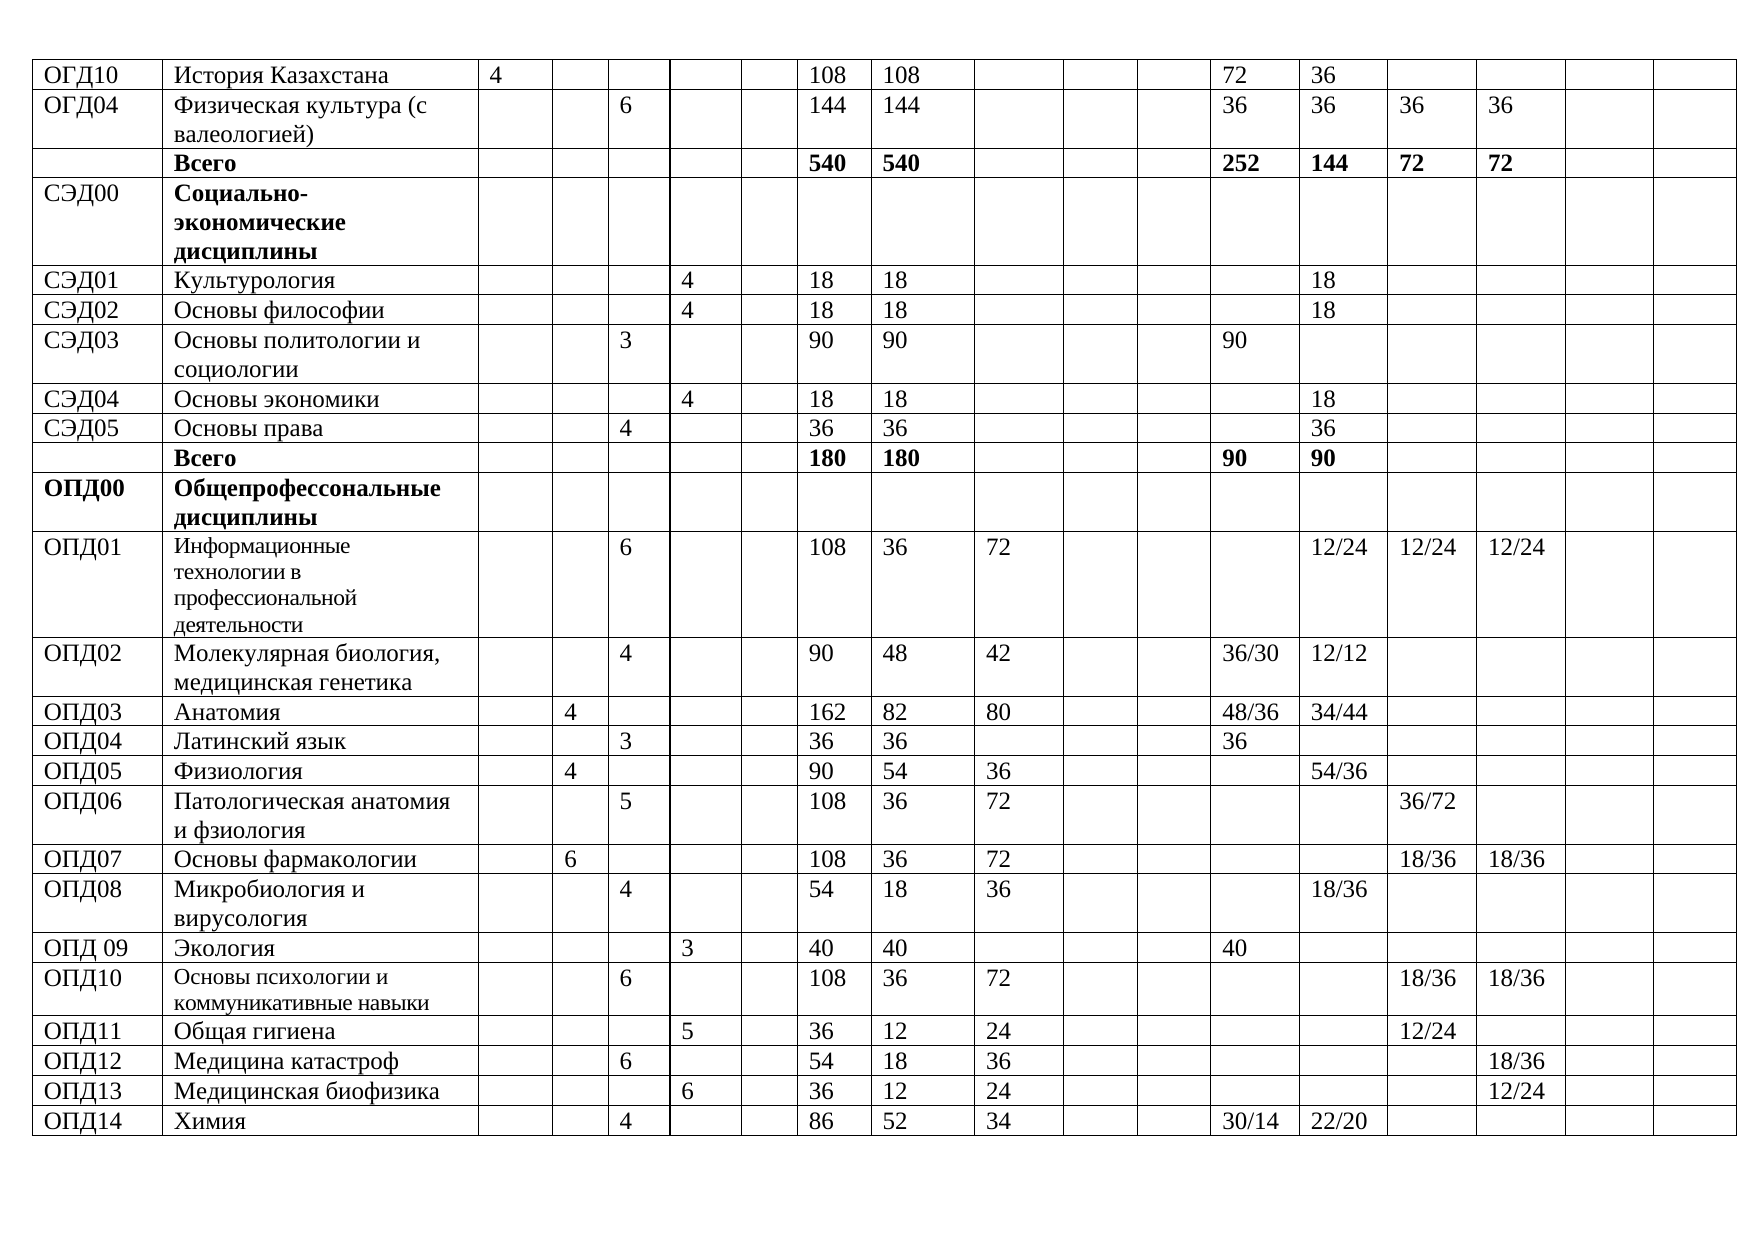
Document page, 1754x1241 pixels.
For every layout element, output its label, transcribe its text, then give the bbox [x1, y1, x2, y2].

table_cell ОПД13 [33, 1076, 162, 1105]
table_cell Информационные технологии в профессиональной деятельности [163, 532, 478, 637]
table_cell 86 [798, 1106, 871, 1134]
table_cell [479, 697, 552, 725]
table_cell 18 [872, 266, 974, 294]
table_cell [1138, 1076, 1210, 1105]
table_cell [1064, 1106, 1137, 1134]
table_cell [479, 786, 552, 843]
table_cell [1566, 1046, 1653, 1075]
table_cell [1388, 1076, 1476, 1105]
table_cell Медицина катастроф [163, 1046, 478, 1075]
table_cell [553, 90, 608, 147]
table_cell [671, 874, 741, 932]
table_cell [1138, 414, 1210, 442]
table_cell [479, 638, 552, 696]
table_cell 36 [1211, 90, 1299, 147]
table_cell [1300, 726, 1387, 755]
table_cell [1064, 1046, 1137, 1075]
table_cell [1064, 933, 1137, 962]
table_cell [553, 178, 608, 264]
table_cell 252 [1211, 149, 1299, 177]
table_cell 4 [609, 874, 669, 932]
table_cell ОПД07 [33, 845, 162, 873]
table_cell ОГД10 [33, 60, 162, 89]
table_cell [1654, 1076, 1736, 1105]
table_cell [1138, 178, 1210, 264]
table_cell [671, 726, 741, 755]
table_cell 18 [872, 384, 974, 412]
table_cell [1064, 638, 1137, 696]
table_cell 6 [609, 963, 669, 1015]
table_cell [1211, 786, 1299, 843]
table_cell 36 [1300, 414, 1387, 442]
table_cell [1064, 963, 1137, 1015]
table_cell 82 [872, 697, 974, 725]
table_cell Физиология [163, 756, 478, 785]
table_cell ОПД08 [33, 874, 162, 932]
table_cell [1211, 266, 1299, 294]
table_cell [671, 532, 741, 637]
table_cell [1064, 473, 1137, 531]
table_cell [1388, 60, 1476, 89]
table_cell [975, 933, 1063, 962]
table_cell [609, 1016, 669, 1045]
table_cell 18 [798, 266, 871, 294]
table_cell 12/24 [1388, 532, 1476, 637]
table_cell 90 [1300, 443, 1387, 472]
table_cell 6 [609, 90, 669, 147]
table_cell [1138, 384, 1210, 412]
table_cell Основы политологии и социологии [163, 325, 478, 383]
table_cell [742, 473, 797, 531]
table_cell [1566, 149, 1653, 177]
table_cell [553, 295, 608, 324]
table_cell [1388, 295, 1476, 324]
table_cell СЭД05 [33, 414, 162, 442]
table_cell [671, 1106, 741, 1134]
table_cell [1477, 1016, 1565, 1045]
table_cell 12/24 [1388, 1016, 1476, 1045]
table_cell [1477, 697, 1565, 725]
table_cell 108 [798, 786, 871, 843]
table_cell [975, 473, 1063, 531]
table_cell 18 [872, 1046, 974, 1075]
table_cell [553, 786, 608, 843]
table_cell Общая гигиена [163, 1016, 478, 1045]
table_cell [1566, 786, 1653, 843]
table_cell [1566, 756, 1653, 785]
table_cell [1654, 963, 1736, 1015]
table_cell [1477, 266, 1565, 294]
table_cell [1138, 963, 1210, 1015]
table_cell [1477, 786, 1565, 843]
table_cell [1477, 473, 1565, 531]
table_cell [1477, 874, 1565, 932]
table_cell [671, 149, 741, 177]
table_cell [1566, 1106, 1653, 1134]
table_cell [479, 473, 552, 531]
table_cell 72 [1211, 60, 1299, 89]
table_cell [609, 443, 669, 472]
table_cell 4 [609, 638, 669, 696]
table_cell [1654, 60, 1736, 89]
table_cell [671, 90, 741, 147]
table_cell [1477, 325, 1565, 383]
table_cell 54 [872, 756, 974, 785]
table_cell 48/36 [1211, 697, 1299, 725]
table_cell [671, 756, 741, 785]
table_cell [553, 473, 608, 531]
table_cell [1477, 1106, 1565, 1134]
table_cell [1064, 178, 1137, 264]
table_cell 36 [798, 1016, 871, 1045]
table_cell Молекулярная биология, медицинская генетика [163, 638, 478, 696]
table_cell [975, 443, 1063, 472]
table_cell [1138, 786, 1210, 843]
table_cell [1566, 60, 1653, 89]
table_cell [1138, 60, 1210, 89]
table_cell 4 [609, 414, 669, 442]
table_cell [553, 60, 608, 89]
table_cell [479, 933, 552, 962]
table_cell [479, 756, 552, 785]
table_cell [1477, 726, 1565, 755]
table_cell [1654, 149, 1736, 177]
table_cell [1211, 1076, 1299, 1105]
table_cell [1138, 756, 1210, 785]
table_cell 36 [1300, 90, 1387, 147]
table_cell [671, 845, 741, 873]
table_cell [553, 325, 608, 383]
table_cell [1654, 933, 1736, 962]
table_cell [1064, 697, 1137, 725]
table_cell 34 [975, 1106, 1063, 1134]
table_cell 30/14 [1211, 1106, 1299, 1134]
table_cell [671, 178, 741, 264]
table_cell СЭД03 [33, 325, 162, 383]
table_cell [1654, 1016, 1736, 1045]
table_cell [975, 178, 1063, 264]
table_cell [742, 1106, 797, 1134]
table_cell Основы фармакологии [163, 845, 478, 873]
table_cell 36 [872, 726, 974, 755]
table_cell 6 [553, 845, 608, 873]
table_cell 540 [872, 149, 974, 177]
table_cell [1138, 90, 1210, 147]
table_cell [1654, 1046, 1736, 1075]
table_cell 36 [975, 874, 1063, 932]
table_cell 18/36 [1388, 963, 1476, 1015]
table_cell СЭД02 [33, 295, 162, 324]
table_cell 22/20 [1300, 1106, 1387, 1134]
table_cell 144 [872, 90, 974, 147]
table_cell [671, 414, 741, 442]
table_cell [1138, 1106, 1210, 1134]
table_cell 162 [798, 697, 871, 725]
table_cell [742, 697, 797, 725]
table_cell [1566, 697, 1653, 725]
table_cell [1064, 90, 1137, 147]
table_cell 4 [671, 295, 741, 324]
table_cell [742, 532, 797, 637]
table_cell [1064, 149, 1137, 177]
table_cell [1138, 1046, 1210, 1075]
table_cell 18 [872, 874, 974, 932]
table_cell 72 [975, 786, 1063, 843]
table_cell [1566, 933, 1653, 962]
table_cell ОПД02 [33, 638, 162, 696]
table_cell [1477, 414, 1565, 442]
table_cell [1654, 756, 1736, 785]
table_cell 18 [1300, 266, 1387, 294]
table_cell 18/36 [1300, 874, 1387, 932]
table_cell [1138, 532, 1210, 637]
table_cell [742, 756, 797, 785]
table_cell 3 [671, 933, 741, 962]
table_cell [1566, 1016, 1653, 1045]
table_cell Основы философии [163, 295, 478, 324]
table_cell [1566, 1076, 1653, 1105]
table_cell 36 [975, 1046, 1063, 1075]
table_cell Всего [163, 443, 478, 472]
table_cell [1064, 726, 1137, 755]
table_cell ОПД05 [33, 756, 162, 785]
table_cell [1064, 845, 1137, 873]
table_cell [1300, 786, 1387, 843]
table_cell [1064, 325, 1137, 383]
table_cell [872, 473, 974, 531]
table_cell [1138, 638, 1210, 696]
table_cell [671, 963, 741, 1015]
table_cell [609, 149, 669, 177]
table_cell [1654, 532, 1736, 637]
table_cell [609, 697, 669, 725]
table_cell 72 [975, 963, 1063, 1015]
table_cell [1654, 295, 1736, 324]
table_cell 36/72 [1388, 786, 1476, 843]
table_cell Основы экономики [163, 384, 478, 412]
table_cell [553, 266, 608, 294]
table_cell [1654, 726, 1736, 755]
table_cell [1566, 726, 1653, 755]
table_cell ОПД14 [33, 1106, 162, 1134]
table_cell [742, 60, 797, 89]
table_cell [479, 1106, 552, 1134]
table_cell ОГД04 [33, 90, 162, 147]
table_cell [671, 325, 741, 383]
table_cell [1566, 414, 1653, 442]
table_cell [975, 414, 1063, 442]
table_cell 12/24 [1300, 532, 1387, 637]
table_cell 90 [872, 325, 974, 383]
table_cell [1566, 266, 1653, 294]
table_cell [1566, 963, 1653, 1015]
table_cell 180 [798, 443, 871, 472]
table_cell [1388, 384, 1476, 412]
table_cell [1138, 325, 1210, 383]
table_cell [742, 414, 797, 442]
table_cell 36 [872, 845, 974, 873]
table_cell [1300, 178, 1387, 264]
table_cell 54 [798, 874, 871, 932]
table_cell [479, 845, 552, 873]
table_cell [742, 638, 797, 696]
table_cell [479, 1076, 552, 1105]
table_cell [671, 786, 741, 843]
table_cell [742, 90, 797, 147]
table_cell ОПД12 [33, 1046, 162, 1075]
table_cell 42 [975, 638, 1063, 696]
table_cell ОПД03 [33, 697, 162, 725]
table_cell [1477, 933, 1565, 962]
table_cell [1138, 473, 1210, 531]
table_cell [975, 325, 1063, 383]
table_cell [1064, 1076, 1137, 1105]
table_cell 24 [975, 1076, 1063, 1105]
table_cell [1138, 295, 1210, 324]
table_cell 36 [1477, 90, 1565, 147]
table_cell [1566, 638, 1653, 696]
table_cell [1477, 443, 1565, 472]
table_cell [1064, 266, 1137, 294]
table_cell 108 [798, 60, 871, 89]
table_cell [1064, 384, 1137, 412]
table_cell 18 [798, 384, 871, 412]
table_cell [1388, 414, 1476, 442]
table_cell [975, 149, 1063, 177]
table_cell [742, 1046, 797, 1075]
table_cell 36 [798, 414, 871, 442]
table_cell ОПД 09 [33, 933, 162, 962]
table_cell Экология [163, 933, 478, 962]
table_cell [1211, 1016, 1299, 1045]
table_cell [1211, 845, 1299, 873]
table_cell [479, 90, 552, 147]
table_cell [553, 726, 608, 755]
table_cell [1388, 1106, 1476, 1134]
table_cell [1566, 325, 1653, 383]
table_cell [553, 1106, 608, 1134]
table_cell [1300, 1046, 1387, 1075]
table_cell 72 [975, 532, 1063, 637]
table_cell 52 [872, 1106, 974, 1134]
table_cell [479, 266, 552, 294]
table_cell 80 [975, 697, 1063, 725]
table_cell ОПД01 [33, 532, 162, 637]
table_cell [553, 443, 608, 472]
table_cell [1300, 1016, 1387, 1045]
table_cell [1654, 845, 1736, 873]
table_cell [479, 963, 552, 1015]
table_cell [553, 933, 608, 962]
table_cell [1388, 325, 1476, 383]
table_cell [609, 266, 669, 294]
table_cell [1064, 874, 1137, 932]
table_cell [1300, 933, 1387, 962]
table_cell [479, 726, 552, 755]
table_cell [872, 178, 974, 264]
table_cell Всего [163, 149, 478, 177]
table_cell [33, 149, 162, 177]
table_cell 54/36 [1300, 756, 1387, 785]
table_cell [553, 1016, 608, 1045]
table_cell 36 [798, 1076, 871, 1105]
table_cell [1064, 1016, 1137, 1045]
table_cell [1388, 697, 1476, 725]
table_cell ОПД06 [33, 786, 162, 843]
table_cell [1388, 756, 1476, 785]
table_cell [1477, 295, 1565, 324]
table_cell 12/24 [1477, 532, 1565, 637]
table_cell История Казахстана [163, 60, 478, 89]
table_cell 12 [872, 1016, 974, 1045]
table_cell 18 [1300, 295, 1387, 324]
table_cell [609, 756, 669, 785]
table_cell [1566, 532, 1653, 637]
table_cell [553, 149, 608, 177]
table_cell 36/30 [1211, 638, 1299, 696]
table_cell 34/44 [1300, 697, 1387, 725]
table_cell [1138, 266, 1210, 294]
table_cell [1566, 90, 1653, 147]
table_cell [1477, 178, 1565, 264]
table_cell [1654, 178, 1736, 264]
table_cell [1654, 697, 1736, 725]
table_cell 540 [798, 149, 871, 177]
table_cell [553, 1046, 608, 1075]
table_cell 36 [798, 726, 871, 755]
table_cell [1566, 845, 1653, 873]
table_cell Общепрофессональные дисциплины [163, 473, 478, 531]
table_cell 36 [1300, 60, 1387, 89]
table_cell [609, 60, 669, 89]
table_cell 54 [798, 1046, 871, 1075]
table_cell [1654, 325, 1736, 383]
table_cell [742, 963, 797, 1015]
table_cell 24 [975, 1016, 1063, 1045]
table_cell 108 [872, 60, 974, 89]
table_cell 36 [872, 786, 974, 843]
table_cell [609, 295, 669, 324]
table_cell [671, 473, 741, 531]
table_cell 144 [798, 90, 871, 147]
table_cell [1477, 60, 1565, 89]
table_cell [1064, 414, 1137, 442]
table_cell [1477, 638, 1565, 696]
table_cell ОПД10 [33, 963, 162, 1015]
table_cell Микробиология и вирусология [163, 874, 478, 932]
table_cell [1388, 933, 1476, 962]
table_cell [742, 295, 797, 324]
table_cell [479, 1046, 552, 1075]
table_cell 40 [1211, 933, 1299, 962]
table_cell [975, 266, 1063, 294]
table_cell 90 [798, 325, 871, 383]
table_cell [742, 384, 797, 412]
table_cell [553, 874, 608, 932]
table_cell [1211, 874, 1299, 932]
table_cell 72 [975, 845, 1063, 873]
table_cell [609, 1076, 669, 1105]
table_cell [609, 178, 669, 264]
table_cell 18/36 [1477, 963, 1565, 1015]
table_cell [975, 726, 1063, 755]
table_cell 36 [872, 963, 974, 1015]
table_cell Патологическая анатомия и фзиология [163, 786, 478, 843]
table_cell 12 [872, 1076, 974, 1105]
table_cell [1211, 756, 1299, 785]
table_cell [975, 90, 1063, 147]
table_cell Медицинская биофизика [163, 1076, 478, 1105]
table_cell [1211, 384, 1299, 412]
table_cell Основы психологии и коммуникативные навыки [163, 963, 478, 1015]
table_cell [1654, 384, 1736, 412]
table_cell [1388, 443, 1476, 472]
table_cell Анатомия [163, 697, 478, 725]
table_cell [671, 60, 741, 89]
table_cell 72 [1388, 149, 1476, 177]
table_cell [1064, 443, 1137, 472]
table_cell Социально-экономические дисциплины [163, 178, 478, 264]
table_cell [1138, 1016, 1210, 1045]
table_cell [742, 325, 797, 383]
table_cell 90 [798, 756, 871, 785]
table_cell [1566, 443, 1653, 472]
table_cell [1211, 1046, 1299, 1075]
table_cell 12/12 [1300, 638, 1387, 696]
table_cell [1064, 60, 1137, 89]
table_cell 40 [798, 933, 871, 962]
table_cell [1654, 1106, 1736, 1134]
table_cell [479, 178, 552, 264]
table_cell [1566, 384, 1653, 412]
table_cell [671, 443, 741, 472]
table_cell [1138, 149, 1210, 177]
table_cell 144 [1300, 149, 1387, 177]
table_cell [1477, 384, 1565, 412]
table_cell [33, 443, 162, 472]
table_cell 48 [872, 638, 974, 696]
table_cell [742, 1016, 797, 1045]
table_cell [1138, 845, 1210, 873]
table_cell 12/24 [1477, 1076, 1565, 1105]
table_cell [742, 149, 797, 177]
table_cell [609, 845, 669, 873]
table_cell [1211, 532, 1299, 637]
table_cell ОПД11 [33, 1016, 162, 1045]
table_cell [1388, 473, 1476, 531]
table_cell [1138, 443, 1210, 472]
table_cell [1388, 178, 1476, 264]
table_cell [742, 1076, 797, 1105]
table_cell [1138, 874, 1210, 932]
table_cell [671, 638, 741, 696]
table_cell [671, 1046, 741, 1075]
table_cell [479, 443, 552, 472]
table_cell [479, 149, 552, 177]
table_cell Физическая культура (с валеологией) [163, 90, 478, 147]
table_cell Химия [163, 1106, 478, 1134]
table_cell [1064, 756, 1137, 785]
table_cell [1388, 638, 1476, 696]
table_cell [1300, 1076, 1387, 1105]
table_cell 5 [671, 1016, 741, 1045]
table_cell [1654, 414, 1736, 442]
table_cell [479, 532, 552, 637]
table_cell [742, 443, 797, 472]
table_cell 3 [609, 325, 669, 383]
table_cell ОПД00 [33, 473, 162, 531]
table_cell ОПД04 [33, 726, 162, 755]
table_cell [1654, 90, 1736, 147]
table_cell Культурология [163, 266, 478, 294]
table_cell [479, 874, 552, 932]
table_cell [553, 414, 608, 442]
table_cell [553, 963, 608, 1015]
table_cell 4 [553, 697, 608, 725]
table_cell [1654, 638, 1736, 696]
table_cell [1211, 963, 1299, 1015]
table_cell [1654, 266, 1736, 294]
table_cell 90 [798, 638, 871, 696]
table_cell [742, 874, 797, 932]
table_cell 5 [609, 786, 669, 843]
table_cell [1654, 473, 1736, 531]
table_cell 4 [671, 266, 741, 294]
table_cell [742, 933, 797, 962]
table_cell [1477, 756, 1565, 785]
table_cell 36 [872, 414, 974, 442]
table_cell [553, 532, 608, 637]
table_cell 108 [798, 532, 871, 637]
table_cell 4 [671, 384, 741, 412]
table_cell СЭД01 [33, 266, 162, 294]
table_cell [1388, 874, 1476, 932]
table_cell [1064, 295, 1137, 324]
table_cell [975, 384, 1063, 412]
table_cell [1566, 178, 1653, 264]
table_cell 108 [798, 963, 871, 1015]
table_cell [1654, 874, 1736, 932]
table_cell 18 [1300, 384, 1387, 412]
table_cell [1566, 874, 1653, 932]
table_cell 90 [1211, 443, 1299, 472]
table_cell 6 [671, 1076, 741, 1105]
table_cell СЭД00 [33, 178, 162, 264]
table_cell [1300, 473, 1387, 531]
table_cell [609, 473, 669, 531]
table_cell [742, 266, 797, 294]
table_cell [671, 697, 741, 725]
table_cell [742, 786, 797, 843]
table_cell [1211, 473, 1299, 531]
table_cell [609, 384, 669, 412]
table_cell [1300, 325, 1387, 383]
table_cell [975, 295, 1063, 324]
table_cell 4 [553, 756, 608, 785]
table_cell 6 [609, 532, 669, 637]
table_cell [742, 178, 797, 264]
table_cell [1300, 845, 1387, 873]
table_cell 18/36 [1477, 845, 1565, 873]
table_cell [1388, 726, 1476, 755]
table_cell 18/36 [1388, 845, 1476, 873]
table_cell 36 [872, 532, 974, 637]
table_cell 36 [1211, 726, 1299, 755]
table_cell [742, 726, 797, 755]
table_cell 18 [798, 295, 871, 324]
table_cell 108 [798, 845, 871, 873]
table_cell [479, 384, 552, 412]
table_cell [1654, 443, 1736, 472]
table_cell [553, 384, 608, 412]
table_cell 36 [1388, 90, 1476, 147]
table_cell [1064, 532, 1137, 637]
table_cell [553, 1076, 608, 1105]
table_cell [742, 845, 797, 873]
table_cell [1138, 697, 1210, 725]
table_cell 40 [872, 933, 974, 962]
table_cell 18/36 [1477, 1046, 1565, 1075]
table_cell [798, 178, 871, 264]
table_cell 180 [872, 443, 974, 472]
table_cell [975, 60, 1063, 89]
table_cell 18 [872, 295, 974, 324]
table_cell [1138, 726, 1210, 755]
table_cell [479, 414, 552, 442]
table_cell [609, 933, 669, 962]
table_cell [1654, 786, 1736, 843]
table_cell 36 [975, 756, 1063, 785]
table_cell [1138, 933, 1210, 962]
table_cell [1566, 295, 1653, 324]
table_cell 6 [609, 1046, 669, 1075]
table_cell Латинский язык [163, 726, 478, 755]
table_cell [1211, 178, 1299, 264]
table_cell [1211, 295, 1299, 324]
table_cell [1388, 1046, 1476, 1075]
table_cell 72 [1477, 149, 1565, 177]
table_cell 4 [609, 1106, 669, 1134]
table_cell [1300, 963, 1387, 1015]
table_cell [1388, 266, 1476, 294]
table_cell [1211, 414, 1299, 442]
table_cell [1064, 786, 1137, 843]
table_cell СЭД04 [33, 384, 162, 412]
table_cell [553, 638, 608, 696]
table_cell 4 [479, 60, 552, 89]
table_cell 3 [609, 726, 669, 755]
table_cell [479, 325, 552, 383]
table_cell [479, 295, 552, 324]
table_cell [1566, 473, 1653, 531]
table_cell [479, 1016, 552, 1045]
table_cell Основы права [163, 414, 478, 442]
table_cell 90 [1211, 325, 1299, 383]
table_cell [798, 473, 871, 531]
